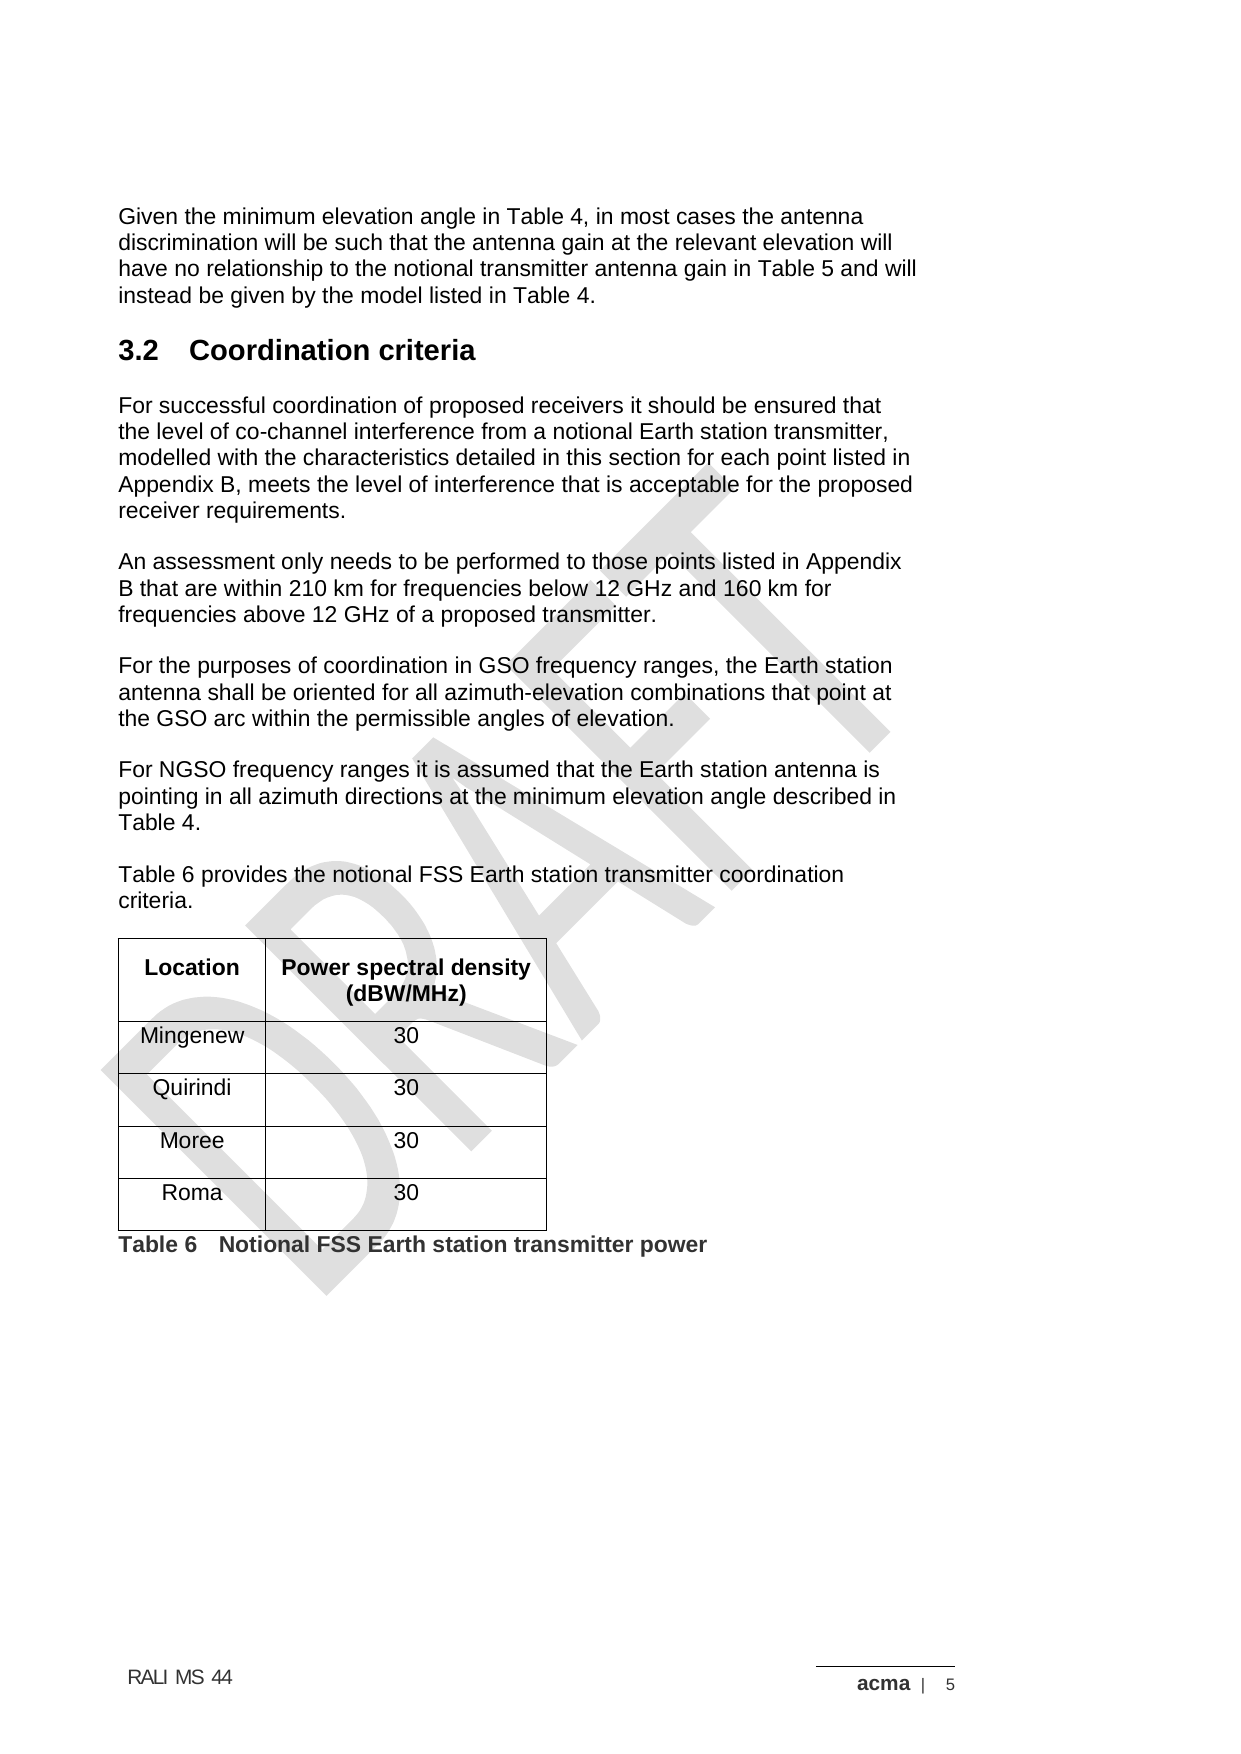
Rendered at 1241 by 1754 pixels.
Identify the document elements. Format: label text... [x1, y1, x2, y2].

text Table 6 provides the notional FSS Earth station transmitter coordination criteria. [118, 861, 917, 913]
text An assessment only needs to be performed to those points listed in Appendix B that are within 210 km for frequencies below 12 GHz and 160 km for frequencies above 12 GHz of a proposed transmitter. [118, 548, 917, 627]
table_header Location [119, 939, 265, 1021]
subtitle Coordination criteria [118, 333, 917, 367]
text Given the minimum elevation angle in Table 4, in most cases the antenna discrimination will be such that the antenna gain at the relevant elevation will have no relationship to the notional transmitter antenna gain in Table 5 and will instead be given by the model listed in Table 4. [118, 203, 917, 308]
table_header Power spectral density (dBW/MHz) [266, 939, 546, 1021]
table_cell 30 [266, 1022, 546, 1073]
table_cell 30 [266, 1074, 546, 1126]
table_cell Quirindi [119, 1074, 265, 1126]
table_cell Roma [119, 1179, 265, 1230]
text For the purposes of coordination in GSO frequency ranges, the Earth station antenna shall be oriented for all azimuth-elevation combinations that point at the GSO arc within the permissible angles of elevation. [118, 652, 917, 731]
table_cell 30 [266, 1127, 546, 1178]
table_cell 30 [266, 1179, 546, 1230]
text Notional FSS Earth station transmitter power [118, 1231, 917, 1258]
text For successful coordination of proposed receivers it should be ensured that the level of co-channel interference from a notional Earth station transmitter, modelled with the characteristics detailed in this section for each point listed in Appendix B, meets the level of interference that is acceptable for the proposed receiver requirements. [118, 392, 917, 523]
table_cell Moree [119, 1127, 265, 1178]
text For NGSO frequency ranges it is assumed that the Earth station antenna is pointing in all azimuth directions at the minimum elevation angle described in Table 4. [118, 756, 917, 836]
table_cell Mingenew [119, 1022, 265, 1073]
